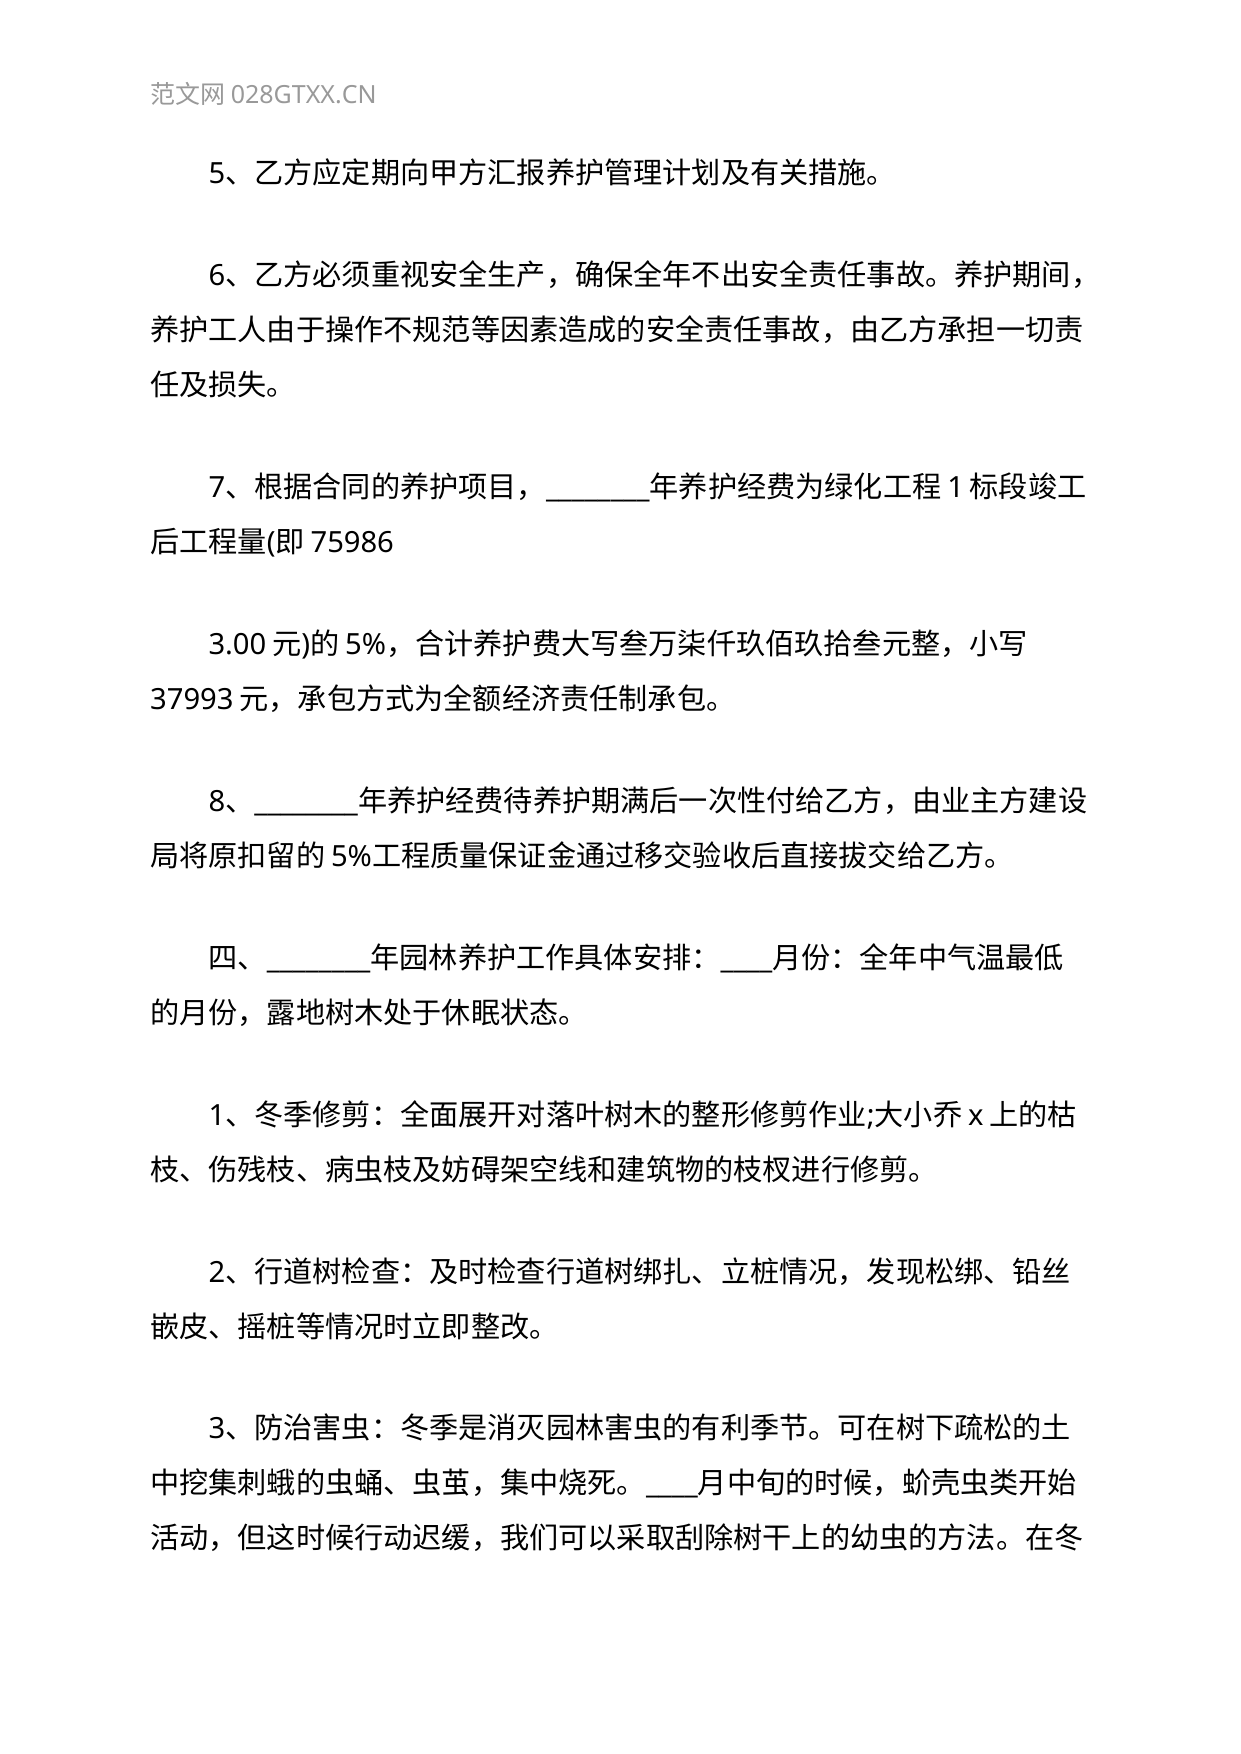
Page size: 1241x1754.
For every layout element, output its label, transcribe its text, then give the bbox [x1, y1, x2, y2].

text 8、________年养护经费待养护期满后一次性付给乙方，由业主方建设局将原扣留的5%工程质量保证金通过移交验收后直接拔交给乙方。 [150, 778, 1090, 875]
text 3.00元)的5%，合计养护费大写叁万柒仟玖佰玖拾叁元整，小写37993元，承包方式为全额经济责任制承包。 [150, 621, 1090, 718]
text 2、行道树检查：及时检查行道树绑扎、立桩情况，发现松绑、铅丝嵌皮、摇桩等情况时立即整改。 [150, 1248, 1090, 1345]
text 1、冬季修剪：全面展开对落叶树木的整形修剪作业;大小乔x上的枯枝、伤残枝、病虫枝及妨碍架空线和建筑物的枝杈进行修剪。 [150, 1091, 1090, 1189]
text 7、根据合同的养护项目，________年养护经费为绿化工程1标段竣工后工程量(即75986 [150, 464, 1090, 561]
text 5、乙方应定期向甲方汇报养护管理计划及有关措施。 [150, 150, 1090, 192]
text 6、乙方必须重视安全生产，确保全年不出安全责任事故。养护期间，养护工人由于操作不规范等因素造成的安全责任事故，由乙方承担一切责任及损失。 [150, 252, 1090, 404]
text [150, 1405, 1090, 1557]
text 四、________年园林养护工作具体安排：____月份：全年中气温最低的月份，露地树木处于休眠状态。 [150, 934, 1090, 1032]
